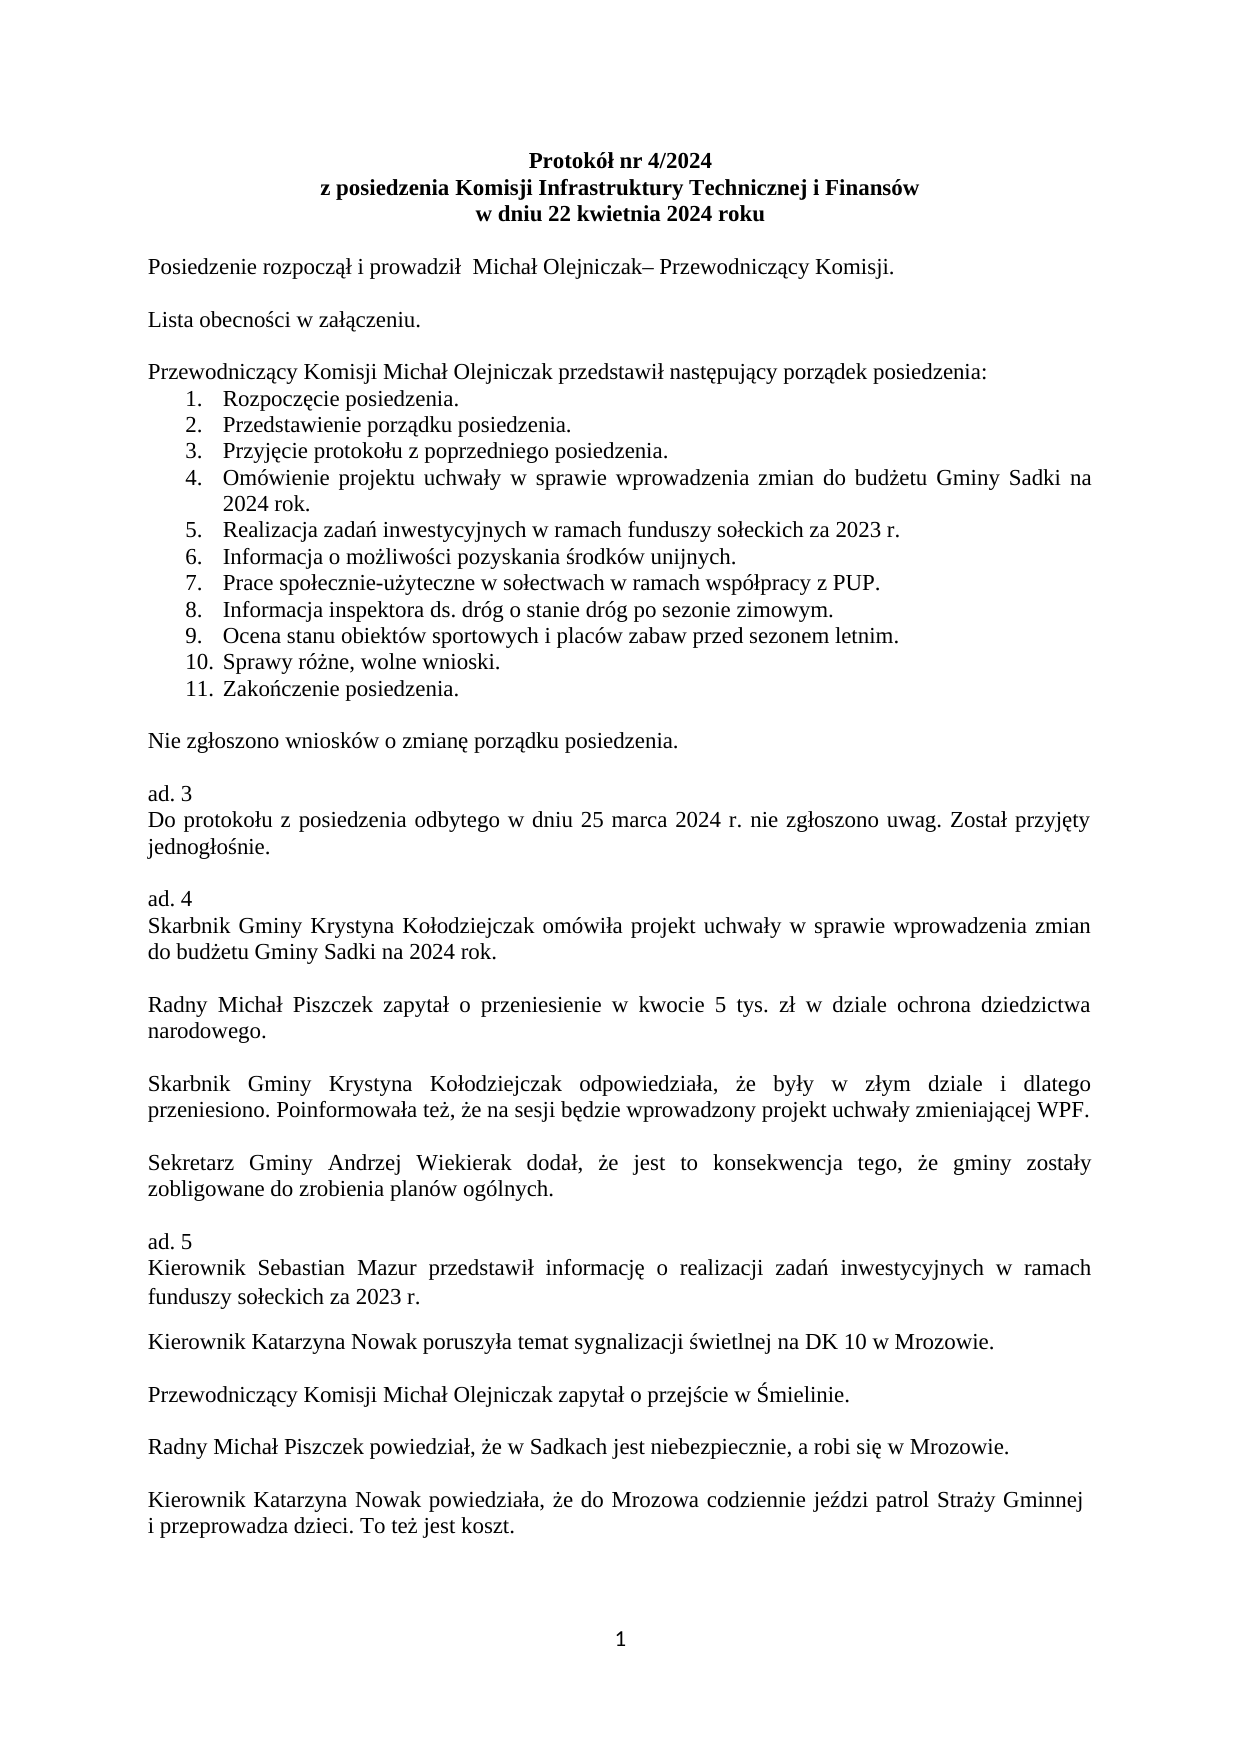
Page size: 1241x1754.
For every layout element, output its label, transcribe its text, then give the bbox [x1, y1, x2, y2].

list Realizacja zadań inwestycyjnych w ramach funduszy sołeckich za 2023 r. [185, 517, 1093, 543]
text Skarbnik Gminy Krystyna Kołodziejczak odpowiedziała, że były w złym dziale i dlatego przeniesiono. Poinformowała też, że na sesji będzie wprowadzony projekt uchwały zmieniającej WPF. [148, 1070, 1093, 1123]
list Informacja o możliwości pozyskania środków unijnych. [185, 543, 1093, 569]
list Ocena stanu obiektów sportowych i placów zabaw przed sezonem letnim. [185, 622, 1093, 648]
list Przyjęcie protokołu z poprzedniego posiedzenia. [185, 437, 1093, 464]
text Posiedzenie rozpoczął i prowadził Michał Olejniczak– Przewodniczący Komisji. [148, 253, 1093, 279]
text w dniu 22 kwietnia 2024 roku [148, 200, 1093, 227]
text Sekretarz Gminy Andrzej Wiekierak dodał, że jest to konsekwencja tego, że gminy zostały zobligowane do zrobienia planów ogólnych. [148, 1149, 1093, 1202]
text Do protokołu z posiedzenia odbytego w dniu 25 marca 2024 r. nie zgłoszono uwag. Został przyjęty jednogłośnie. [148, 806, 1093, 859]
list Zakończenie posiedzenia. [185, 675, 1093, 701]
list Rozpoczęcie posiedzenia. [185, 385, 1093, 411]
list Sprawy różne, wolne wnioski. [185, 648, 1093, 675]
text Radny Michał Piszczek powiedział, że w Sadkach jest niebezpiecznie, a robi się w Mrozowie. [148, 1433, 1093, 1460]
text ad. 4 [148, 886, 1093, 912]
text ad. 5 [148, 1228, 1093, 1254]
text Skarbnik Gminy Krystyna Kołodziejczak omówiła projekt uchwały w sprawie wprowadzenia zmian do budżetu Gminy Sadki na 2024 rok. [148, 912, 1093, 964]
text Radny Michał Piszczek zapytał o przeniesienie w kwocie 5 tys. zł w dziale ochrona dziedzictwa narodowego. [148, 991, 1093, 1044]
text Lista obecności w załączeniu. [148, 306, 1093, 332]
text z posiedzenia Komisji Infrastruktury Technicznej i Finansów [148, 174, 1093, 200]
text Kierownik Katarzyna Nowak poruszyła temat sygnalizacji świetlnej na DK 10 w Mrozowie. [148, 1328, 1093, 1354]
list Prace społecznie-użyteczne w sołectwach w ramach współpracy z PUP. [185, 569, 1093, 596]
list Omówienie projektu uchwały w sprawie wprowadzenia zmian do budżetu Gminy Sadki na 2024 rok. [185, 464, 1093, 517]
text Przewodniczący Komisji Michał Olejniczak zapytał o przejście w Śmielinie. [148, 1381, 1093, 1407]
text Protokół nr 4/2024 [148, 148, 1093, 174]
text Przewodniczący Komisji Michał Olejniczak przedstawił następujący porządek posiedzenia: [148, 358, 1093, 385]
text Kierownik Sebastian Mazur przedstawił informację o realizacji zadań inwestycyjnych w ramach funduszy sołeckich za 2023 r. [148, 1254, 1093, 1309]
text Nie zgłoszono wniosków o zmianę porządku posiedzenia. [148, 727, 1093, 754]
list Przedstawienie porządku posiedzenia. [185, 411, 1093, 437]
list Informacja inspektora ds. dróg o stanie dróg po sezonie zimowym. [185, 596, 1093, 622]
text ad. 3 [148, 780, 1093, 806]
text Kierownik Katarzyna Nowak powiedziała, że do Mrozowa codziennie jeździ patrol Straży Gminnej i przeprowadza dzieci. To też jest koszt. [148, 1486, 1093, 1539]
